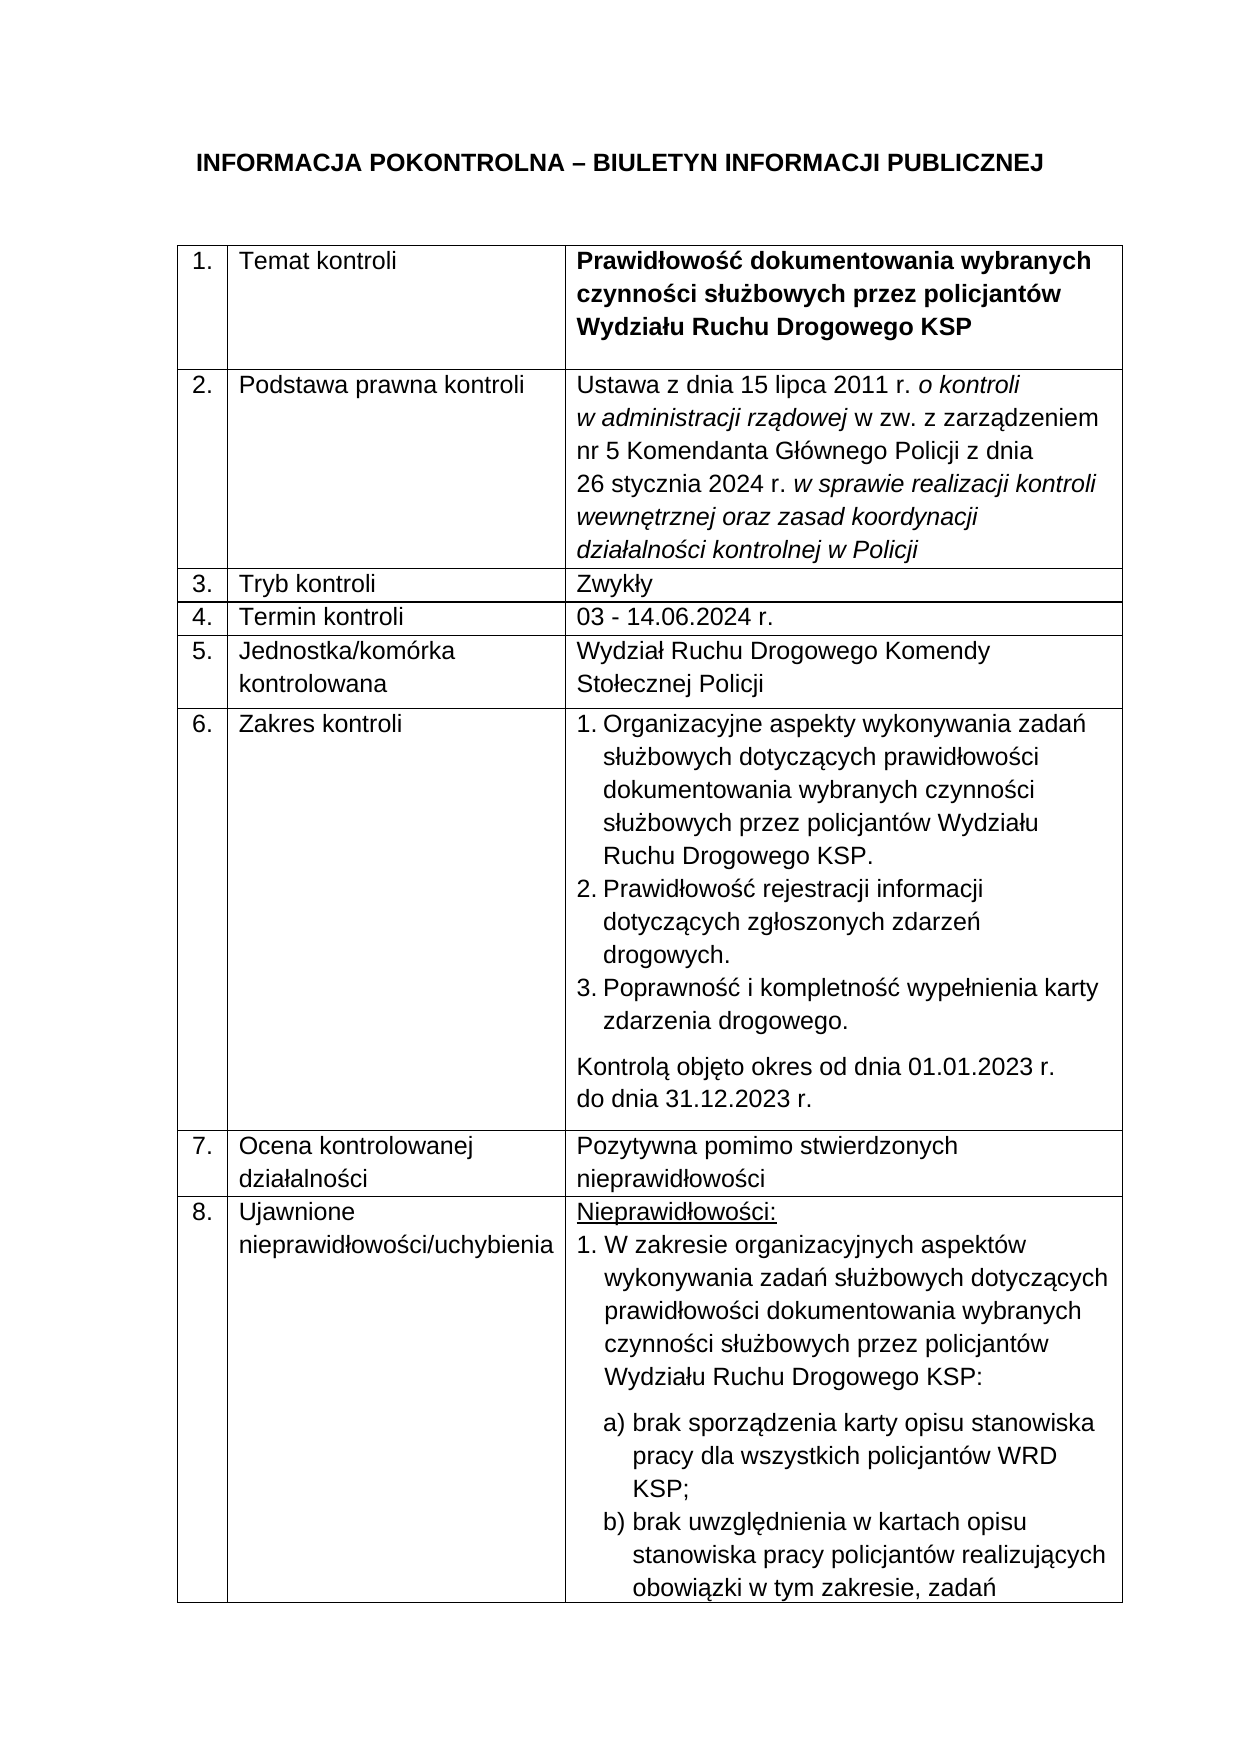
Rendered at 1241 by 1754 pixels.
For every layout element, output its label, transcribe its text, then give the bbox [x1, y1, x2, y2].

table_cell Zwykły [566, 569, 1122, 601]
table_cell Ustawa z dnia 15 lipca 2011 r. o kontroli w administracji rządowej w zw. z zarządzeniem nr 5 Komendanta Głównego Policji z dnia 26 stycznia 2024 r. w sprawie realizacji kontroli wewnętrznej oraz zasad koordynacji działalności kontrolnej w Policji [566, 370, 1122, 568]
table_cell 5. [178, 636, 227, 708]
table_header Temat kontroli [228, 246, 565, 369]
table_header 1. [178, 246, 227, 369]
table_cell Zakres kontroli [228, 709, 565, 1129]
table_cell 3. [178, 569, 227, 601]
text INFORMACJA POKONTROLNA – BIULETYN INFORMACJI PUBLICZNEJ [148, 148, 1093, 176]
table_cell Organizacyjne aspekty wykonywania zadań służbowych dotyczących prawidłowości dokumentowania wybranych czynności służbowych przez policjantów Wydziału Ruchu Drogowego KSP. Prawidłowość rejestracji informacji dotyczących zgłoszonych zdarzeń drogowych. Poprawność i kompletność wypełnienia karty zdarzenia drogowego. Kontrolą objęto okres od dnia 01.01.2023 r. do dnia 31.12.2023 r. [566, 709, 1122, 1129]
table_cell 8. [178, 1197, 227, 1602]
table_cell Podstawa prawna kontroli [228, 370, 565, 568]
table_cell Jednostka/komórka kontrolowana [228, 636, 565, 708]
table_cell Termin kontroli [228, 603, 565, 635]
table_cell Wydział Ruchu Drogowego Komendy Stołecznej Policji [566, 636, 1122, 708]
table_cell 2. [178, 370, 227, 568]
table_cell Pozytywna pomimo stwierdzonych nieprawidłowości [566, 1131, 1122, 1196]
table_cell Ocena kontrolowanej działalności [228, 1131, 565, 1196]
table_cell 6. [178, 709, 227, 1129]
table_cell Tryb kontroli [228, 569, 565, 601]
table_cell 7. [178, 1131, 227, 1196]
table_header Prawidłowość dokumentowania wybranych czynności służbowych przez policjantów Wydziału Ruchu Drogowego KSP [566, 246, 1122, 369]
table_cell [566, 1197, 1122, 1602]
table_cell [228, 1197, 565, 1602]
table_cell 4. [178, 603, 227, 635]
table_cell 03 - 14.06.2024 r. [566, 603, 1122, 635]
